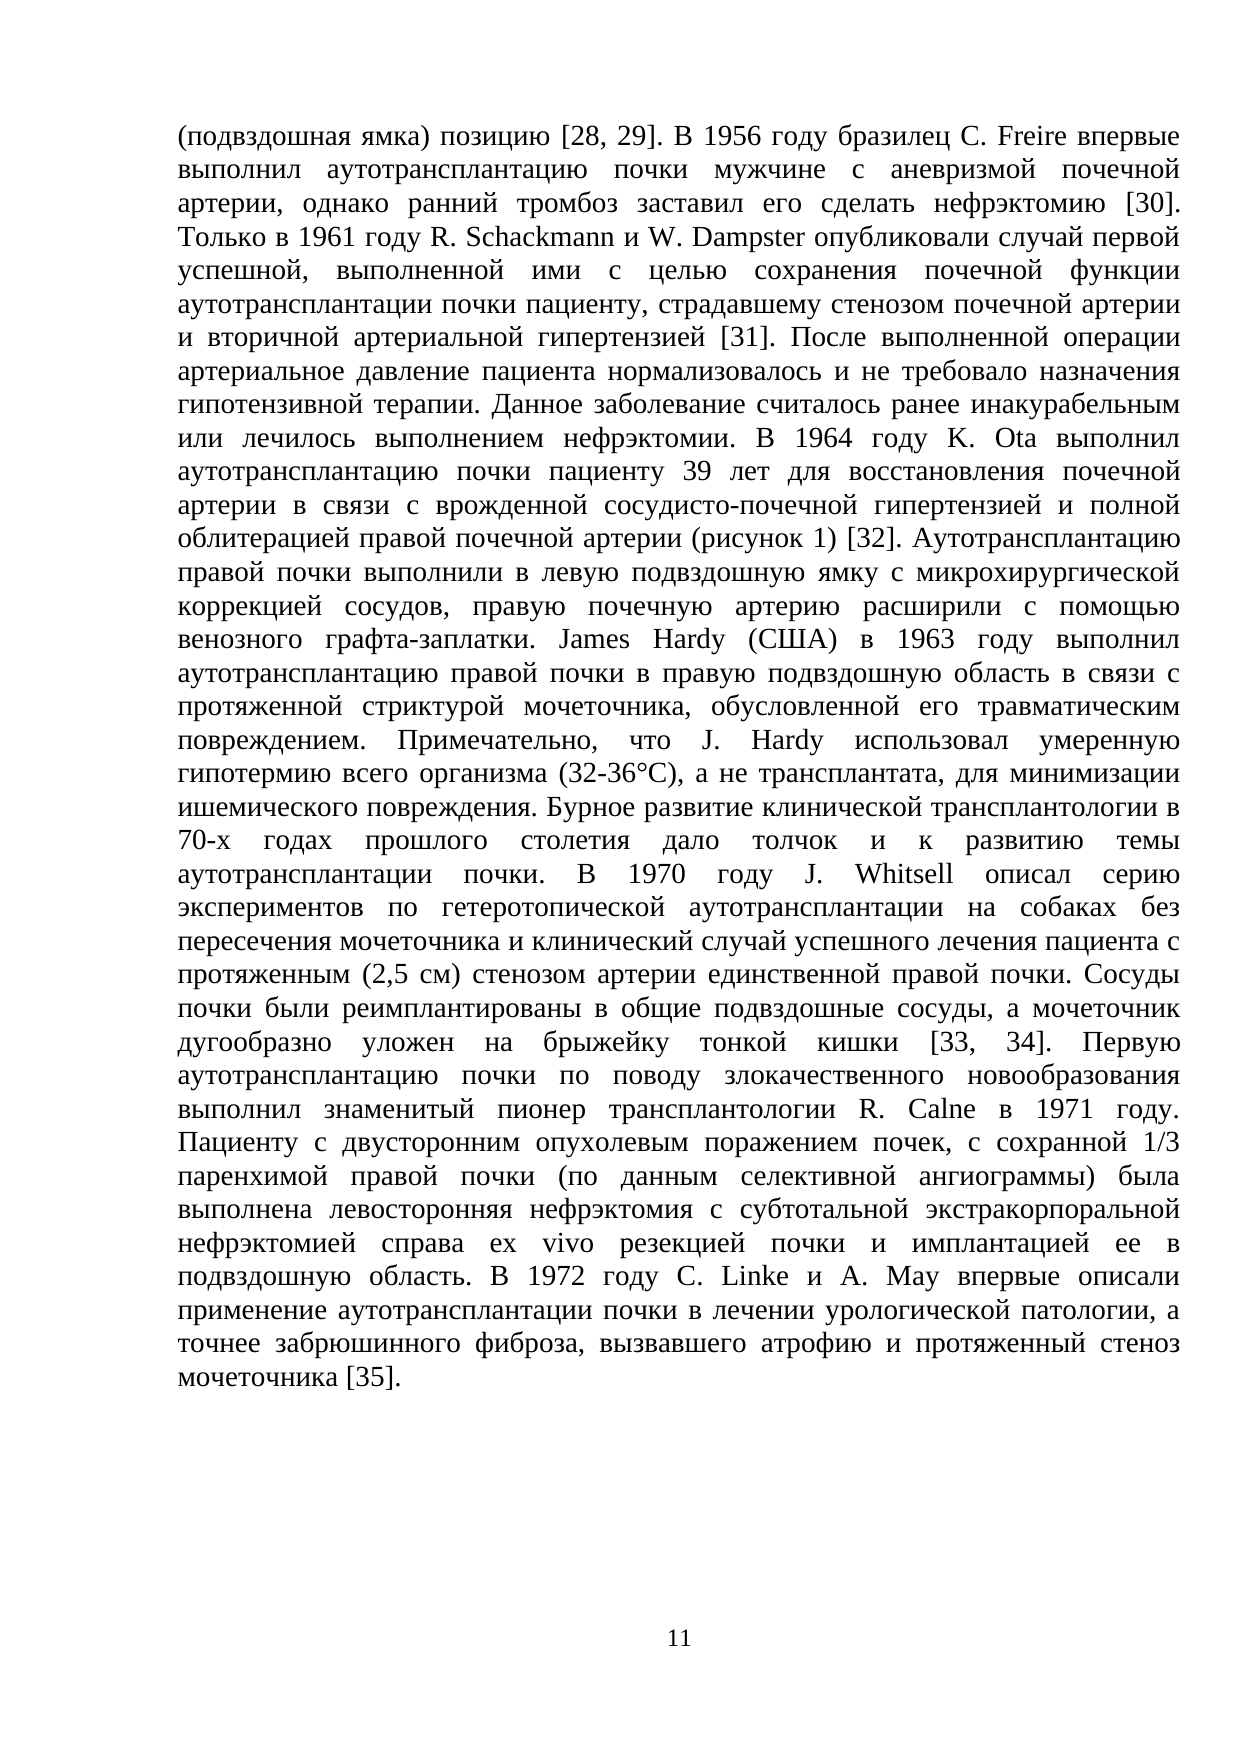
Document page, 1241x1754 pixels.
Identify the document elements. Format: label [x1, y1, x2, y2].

text [177, 118, 1181, 1393]
